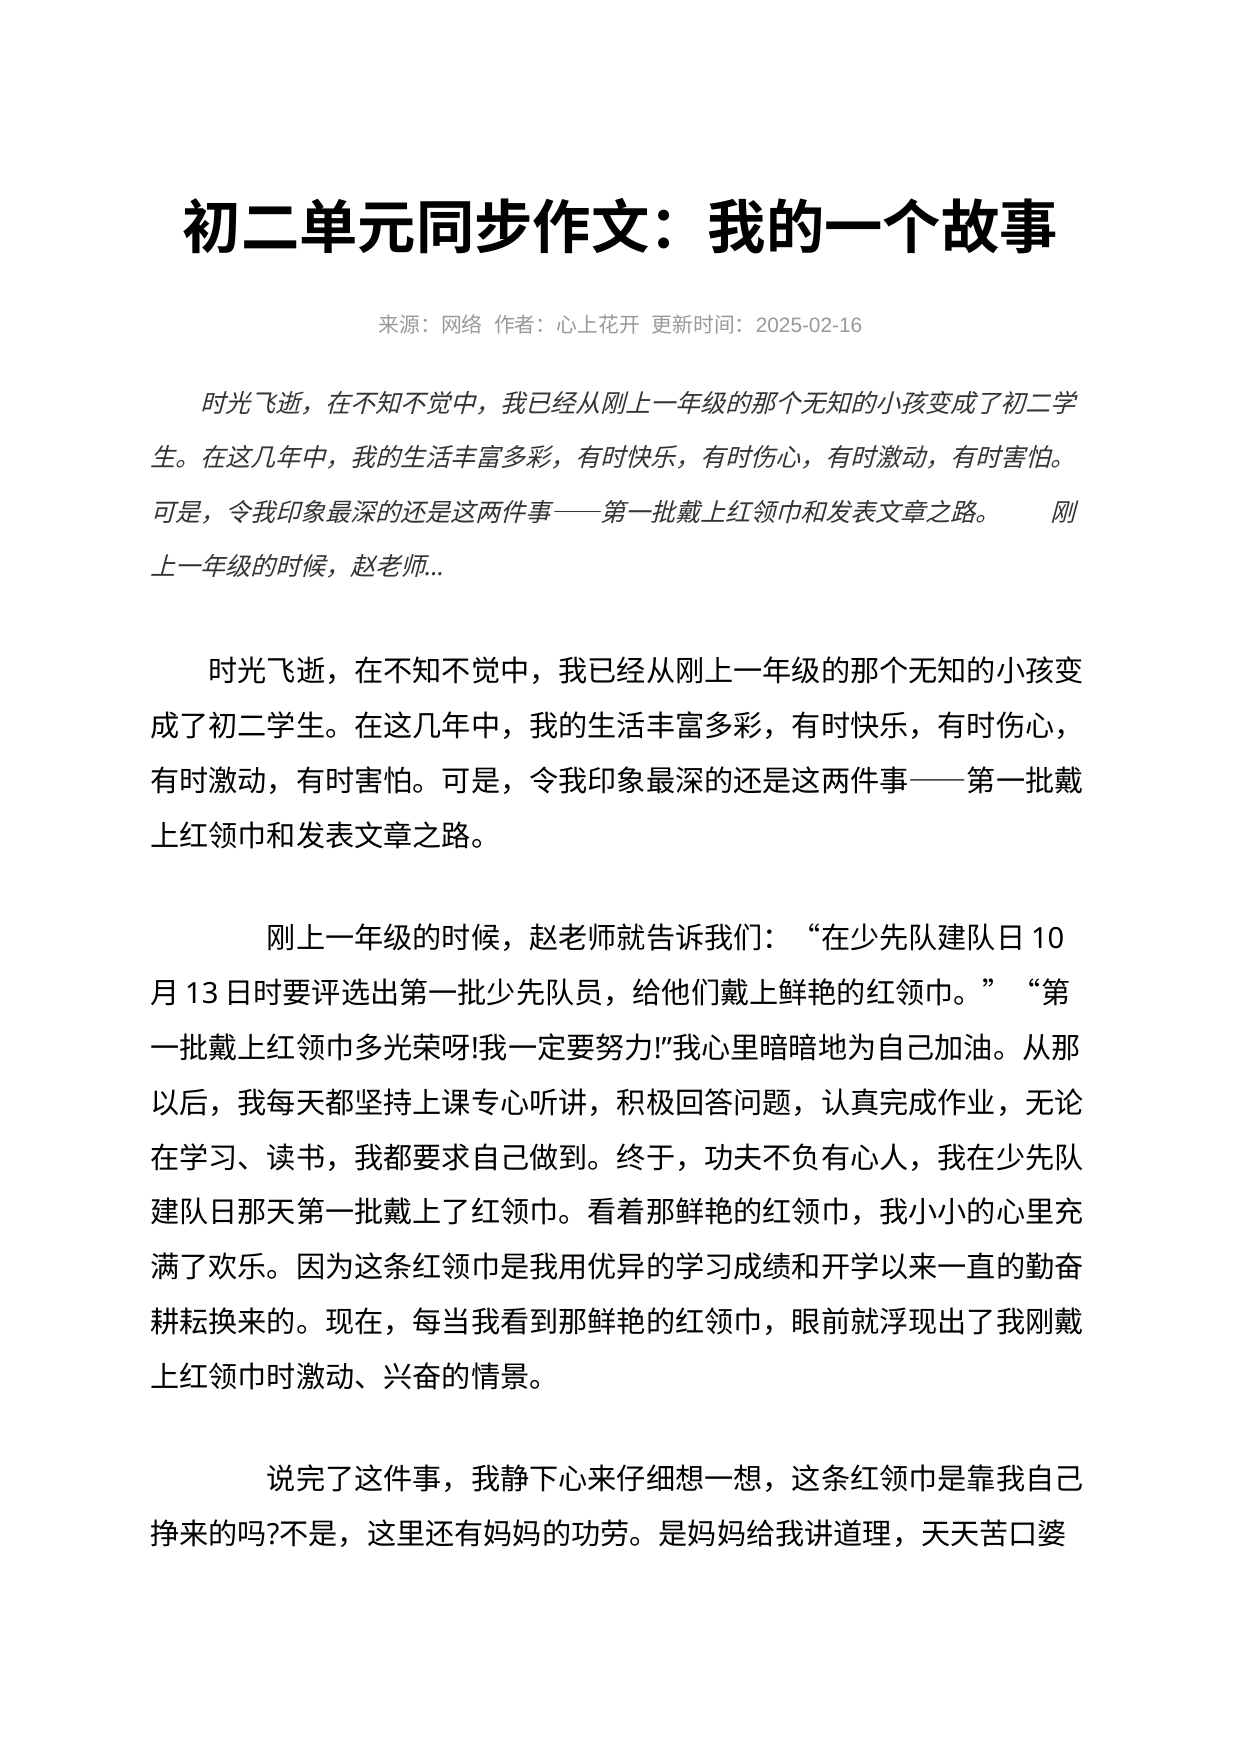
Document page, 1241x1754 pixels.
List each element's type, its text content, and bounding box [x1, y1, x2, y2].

text 刚上一年级的时候，赵老师就告诉我们：“在少先队建队日10月13日时要评选出第一批少先队员，给他们戴上鲜艳的红领巾。”“第一批戴上红领巾多光荣呀!我一定要努力!”我心里暗暗地为自己加油。从那以后，我每天都坚持上课专心听讲，积极回答问题，认真完成作业，无论在学习、读书，我都要求自己做到。终于，功夫不负有心人，我在少先队建队日那天第一批戴上了红领巾。看着那鲜艳的红领巾，我小小的心里充满了欢乐。因为这条红领巾是我用优异的学习成绩和开学以来一直的勤奋耕耘换来的。现在，每当我看到那鲜艳的红领巾，眼前就浮现出了我刚戴上红领巾时激动、兴奋的情景。 [150, 914, 1090, 1396]
text 时光飞逝，在不知不觉中，我已经从刚上一年级的那个无知的小孩变成了初二学生。在这几年中，我的生活丰富多彩，有时快乐，有时伤心，有时激动，有时害怕。可是，令我印象最深的还是这两件事——第一批戴上红领巾和发表文章之路。 [150, 648, 1090, 855]
subtitle 初二单元同步作文：我的一个故事 [150, 181, 1090, 266]
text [150, 1456, 1090, 1553]
text 来源：网络 作者：心上花开 更新时间：2025-02-16 [150, 313, 1090, 337]
text 时光飞逝，在不知不觉中，我已经从刚上一年级的那个无知的小孩变成了初二学生。在这几年中，我的生活丰富多彩，有时快乐，有时伤心，有时激动，有时害怕。可是，令我印象最深的还是这两件事——第一批戴上红领巾和发表文章之路。 刚上一年级的时候，赵老师... [150, 383, 1090, 583]
